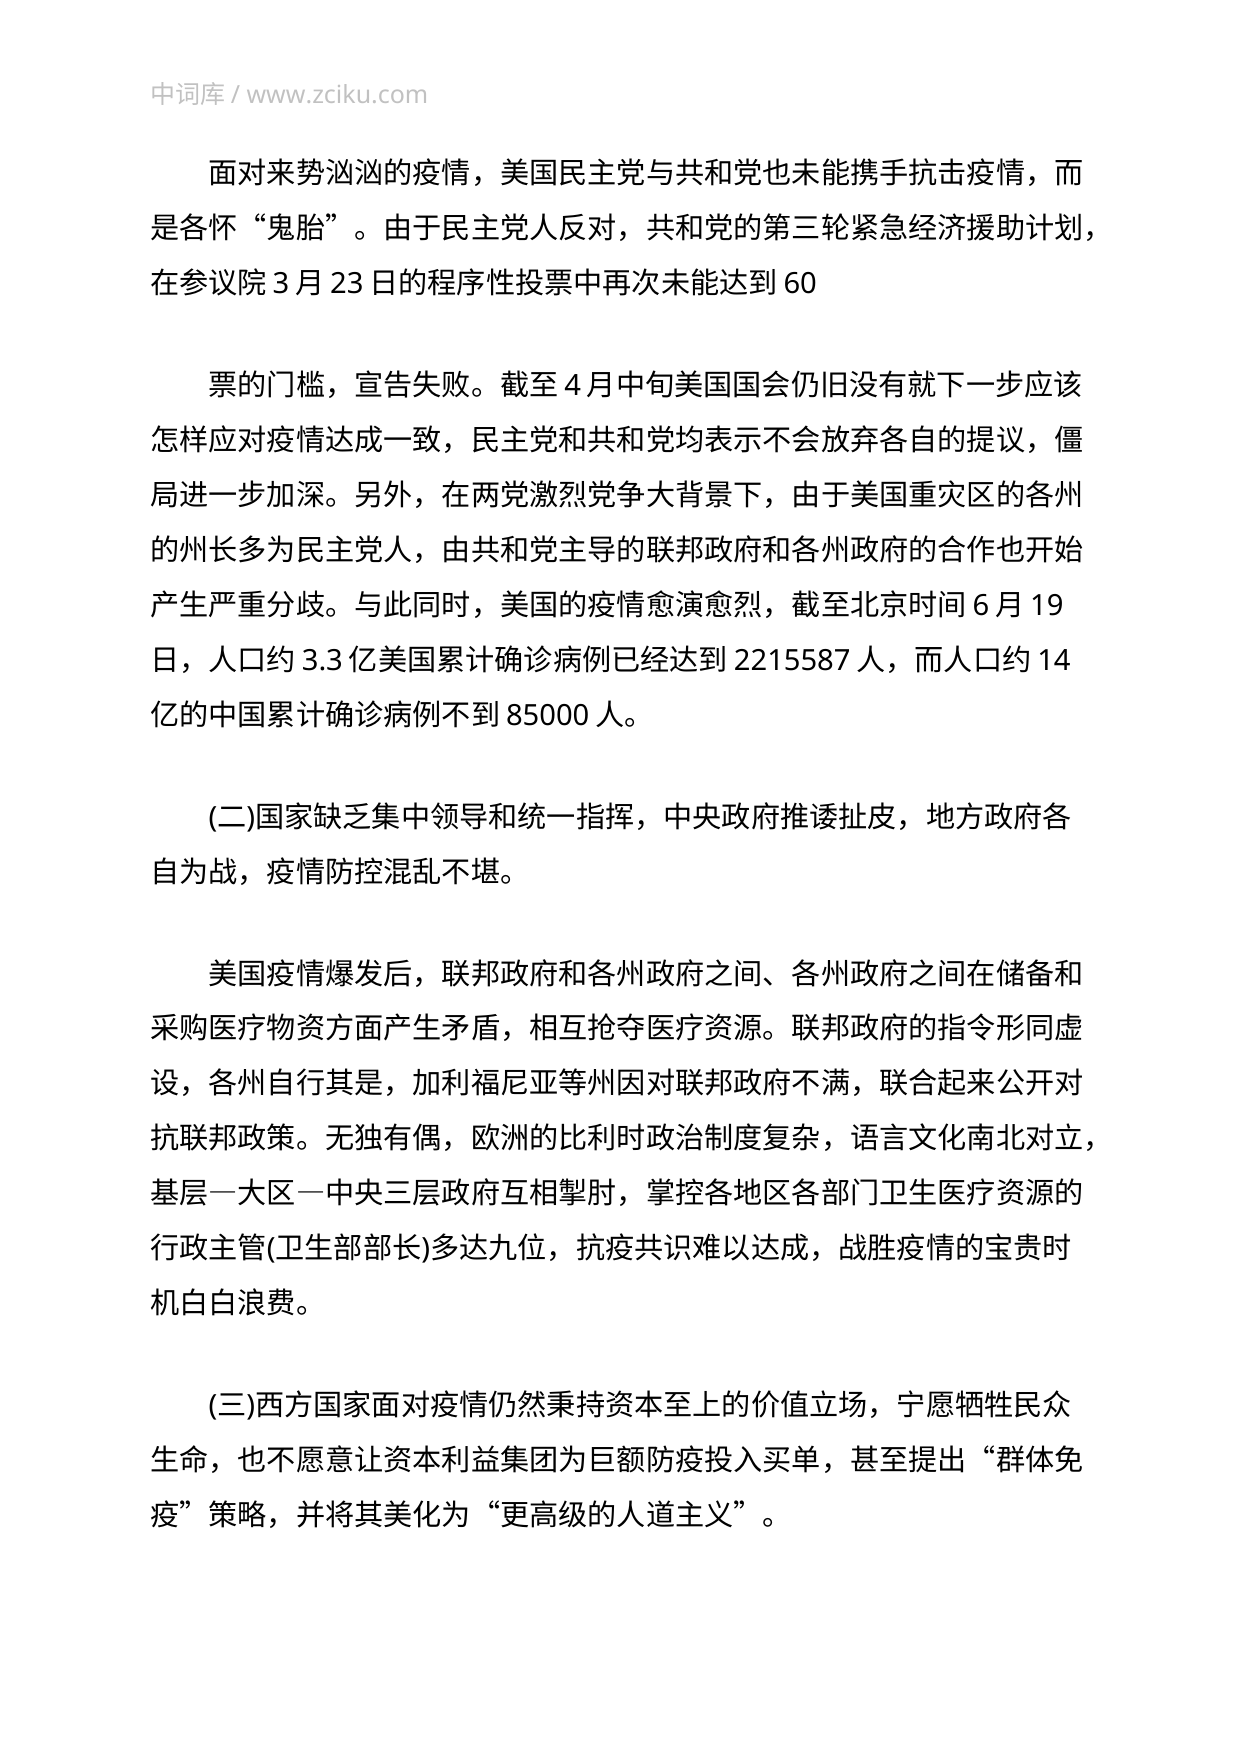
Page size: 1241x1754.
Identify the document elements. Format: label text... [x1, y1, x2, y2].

text 票的门槛，宣告失败。截至4月中旬美国国会仍旧没有就下一步应该怎样应对疫情达成一致，民主党和共和党均表示不会放弃各自的提议，僵局进一步加深。另外，在两党激烈党争大背景下，由于美国重灾区的各州的州长多为民主党人，由共和党主导的联邦政府和各州政府的合作也开始产生严重分歧。与此同时，美国的疫情愈演愈烈，截至北京时间6月19日，人口约3.3亿美国累计确诊病例已经达到2215587人，而人口约14亿的中国累计确诊病例不到85000人。 [150, 362, 1090, 734]
text 面对来势汹汹的疫情，美国民主党与共和党也未能携手抗击疫情，而是各怀“鬼胎”。由于民主党人反对，共和党的第三轮紧急经济援助计划，在参议院3月23日的程序性投票中再次未能达到60 [150, 150, 1090, 302]
text (三)西方国家面对疫情仍然秉持资本至上的价值立场，宁愿牺牲民众生命，也不愿意让资本利益集团为巨额防疫投入买单，甚至提出“群体免疫”策略，并将其美化为“更高级的人道主义”。 [150, 1381, 1090, 1534]
text (二)国家缺乏集中领导和统一指挥，中央政府推诿扯皮，地方政府各自为战，疫情防控混乱不堪。 [150, 793, 1090, 891]
text 美国疫情爆发后，联邦政府和各州政府之间、各州政府之间在储备和采购医疗物资方面产生矛盾，相互抢夺医疗资源。联邦政府的指令形同虚设，各州自行其是，加利福尼亚等州因对联邦政府不满，联合起来公开对抗联邦政策。无独有偶，欧洲的比利时政治制度复杂，语言文化南北对立，基层—大区—中央三层政府互相掣肘，掌控各地区各部门卫生医疗资源的行政主管(卫生部部长)多达九位，抗疫共识难以达成，战胜疫情的宝贵时机白白浪费。 [150, 950, 1090, 1322]
